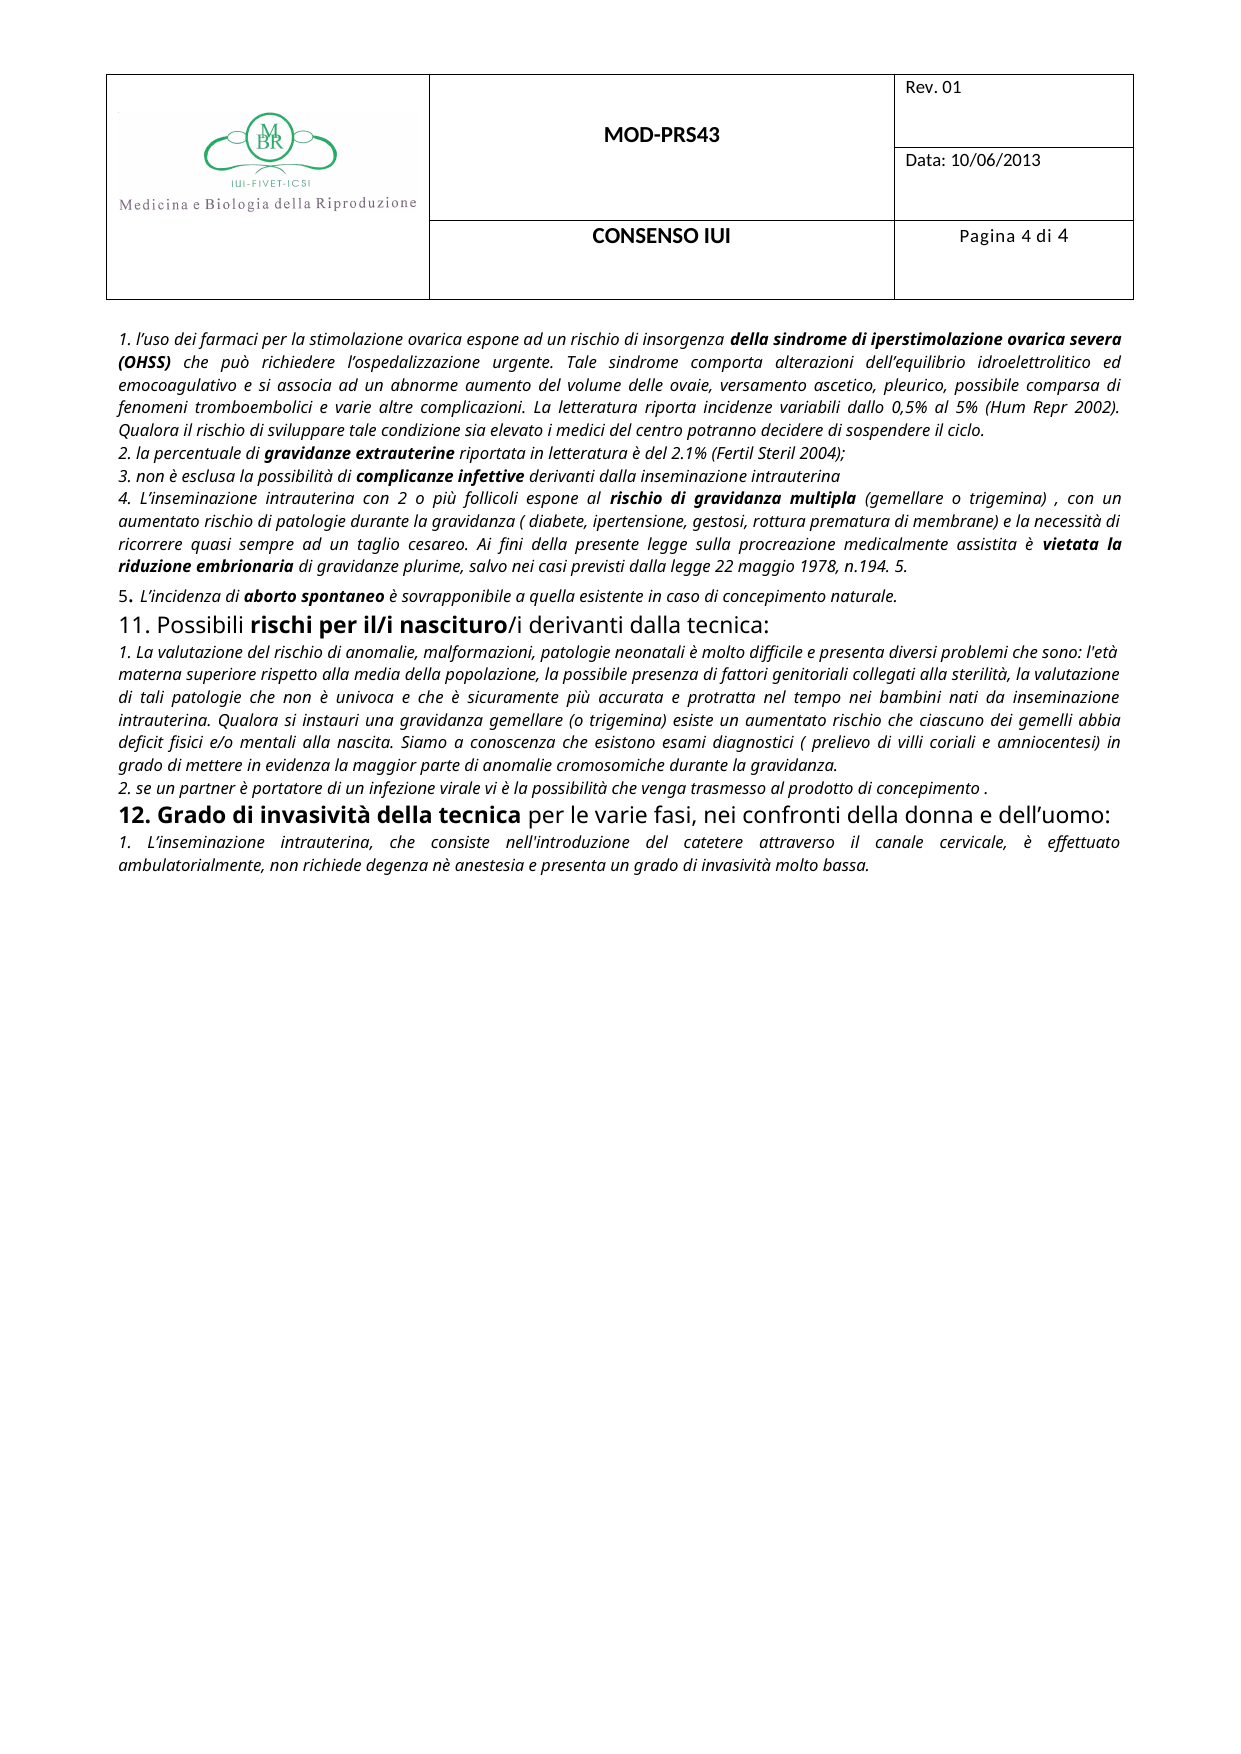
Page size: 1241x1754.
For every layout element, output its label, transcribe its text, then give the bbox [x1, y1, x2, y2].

text 3. non è esclusa la possibilità di complicanze infettive derivanti dalla inseminazione intrauterina [118, 464, 1122, 487]
text 1. La valutazione del rischio di anomalie, malformazioni, patologie neonatali è molto difficile e presenta diversi problemi che sono: l'età [118, 640, 1122, 663]
text 5. L’incidenza di aborto spontaneo è sovrapponibile a quella esistente in caso di concepimento naturale. [118, 578, 1122, 609]
text 11. Possibili rischi per il/i nascituro/i derivanti dalla tecnica: [118, 609, 1122, 640]
text 4. L’inseminazione intrauterina con 2 o più follicoli espone al rischio di gravidanza multipla (gemellare o trigemina) , con un aumentato rischio di patologie durante la gravidanza ( diabete, ipertensione, gestosi, rottura prematura di membrane) e la necessità di ricorrere quasi sempre ad un taglio cesareo. Ai fini della presente legge sulla procreazione medicalmente assistita è vietata la riduzione embrionaria di gravidanze plurime, salvo nei casi previsti dalla legge 22 maggio 1978, n.194. 5. [118, 487, 1122, 578]
text 2. se un partner è portatore di un infezione virale vi è la possibilità che venga trasmesso al prodotto di concepimento . [118, 776, 1122, 799]
text 1. L’inseminazione intrauterina, che consiste nell'introduzione del catetere attraverso il canale cervicale, è effettuato ambulatorialmente, non richiede degenza nè anestesia e presenta un grado di invasività molto bassa. [118, 830, 1122, 876]
text materna superiore rispetto alla media della popolazione, la possibile presenza di fattori genitoriali collegati alla sterilità, la valutazione di tali patologie che non è univoca e che è sicuramente più accurata e protratta nel tempo nei bambini nati da inseminazione intrauterina. Qualora si instauri una gravidanza gemellare (o trigemina) esiste un aumentato rischio che ciascuno dei gemelli abbia deficit fisici e/o mentali alla nascita. Siamo a conoscenza che esistono esami diagnostici ( prelievo di villi coriali e amniocentesi) in grado di mettere in evidenza la maggior parte di anomalie cromosomiche durante la gravidanza. [118, 663, 1122, 776]
text 1. l’uso dei farmaci per la stimolazione ovarica espone ad un rischio di insorgenza della sindrome di iperstimolazione ovarica severa (OHSS) che può richiedere l’ospedalizzazione urgente. Tale sindrome comporta alterazioni dell’equilibrio idroelettrolitico ed emocoagulativo e si associa ad un abnorme aumento del volume delle ovaie, versamento ascetico, pleurico, possibile comparsa di fenomeni tromboembolici e varie altre complicazioni. La letteratura riporta incidenze variabili dallo 0,5% al 5% (Hum Repr 2002). Qualora il rischio di sviluppare tale condizione sia elevato i medici del centro potranno decidere di sospendere il ciclo. [118, 328, 1122, 441]
picture [118, 112, 419, 212]
text 2. la percentuale di gravidanze extrauterine riportata in letteratura è del 2.1% (Fertil Steril 2004); [118, 441, 1122, 464]
text 12. Grado di invasività della tecnica per le varie fasi, nei confronti della donna e dell’uomo: [118, 799, 1122, 830]
